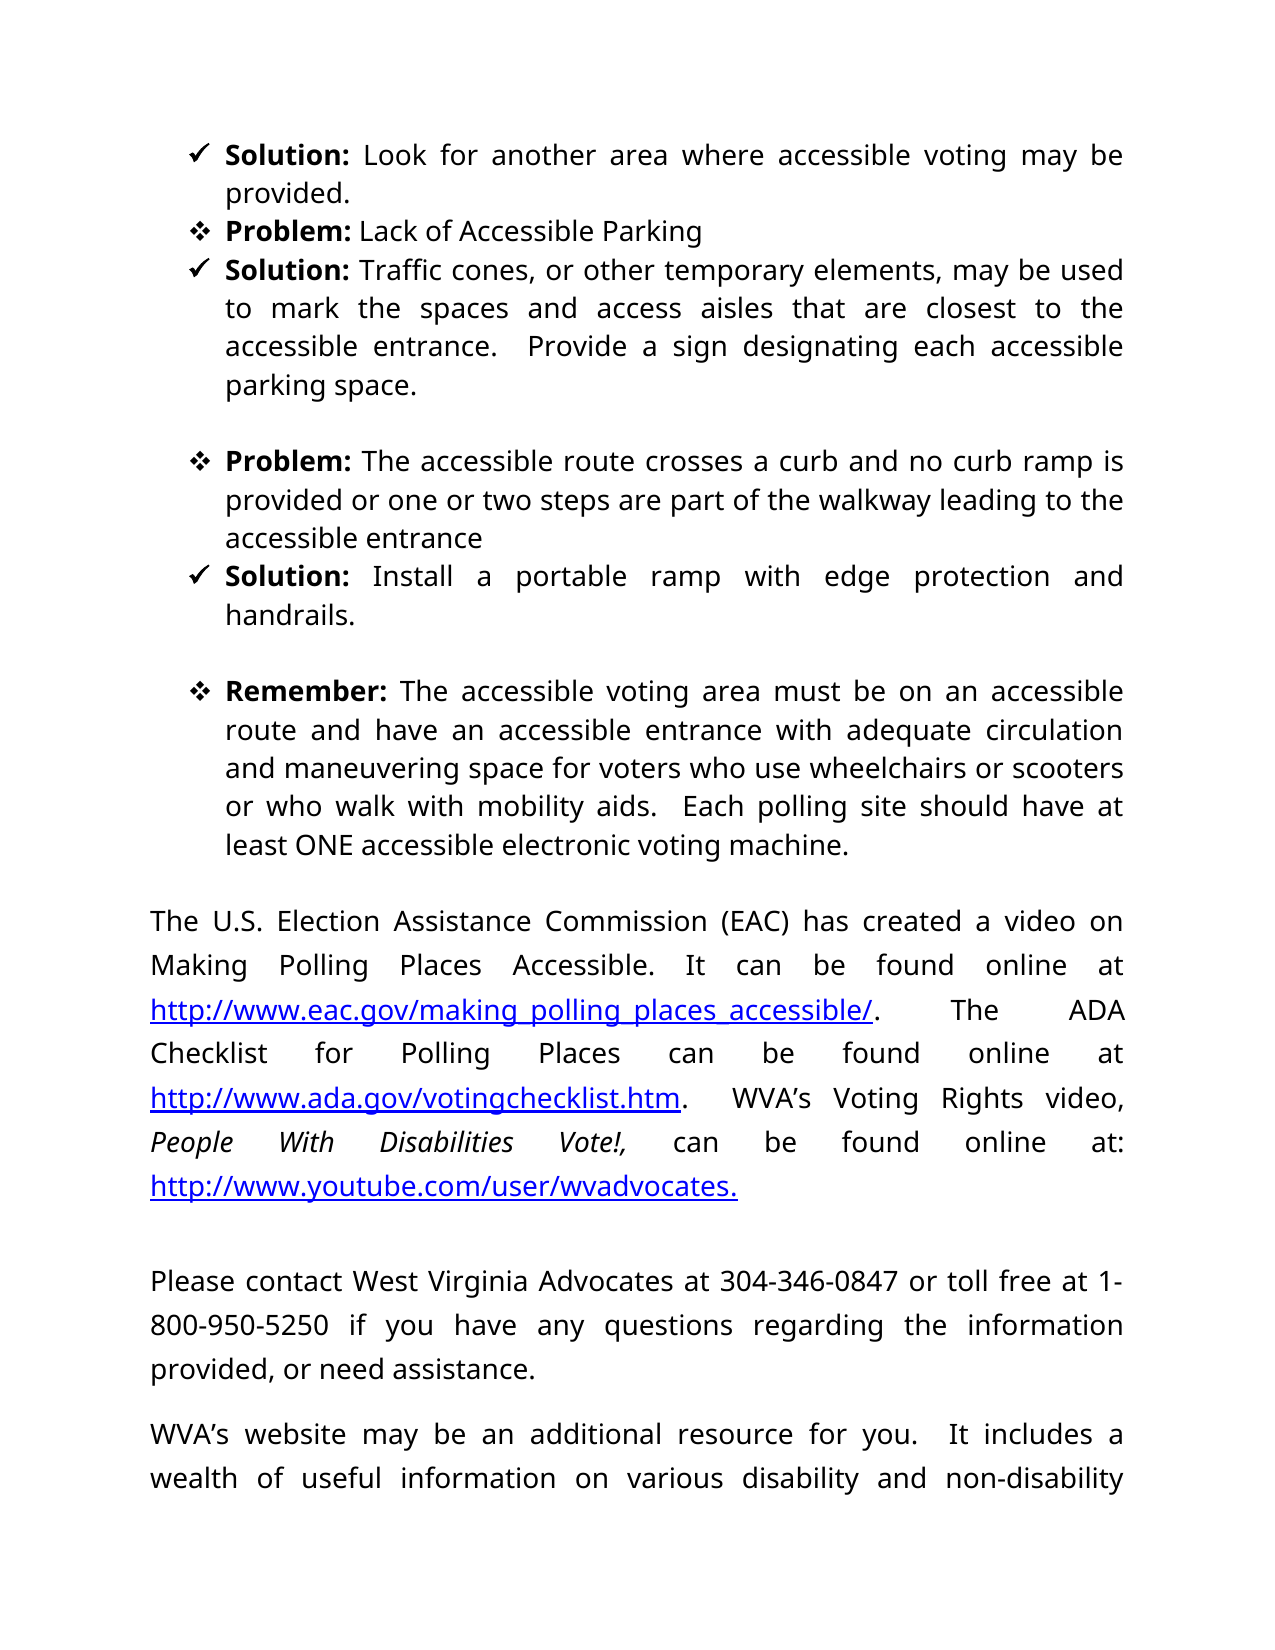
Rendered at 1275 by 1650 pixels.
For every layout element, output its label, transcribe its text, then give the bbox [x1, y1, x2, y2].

list Remember: The accessible voting area must be on an accessible route and have an accessible entrance with adequate circulation and maneuvering space for voters who use wheelchairs or scooters or who walk with mobility aids. Each polling site should have at least ONE accessible electronic voting machine. [187, 672, 1125, 863]
list Solution: Traffic cones, or other temporary elements, may be used to mark the spaces and access aisles that are closest to the accessible entrance. Provide a sign designating each accessible parking space. [187, 250, 1125, 403]
list Solution: Look for another area where accessible voting may be provided. [187, 135, 1125, 212]
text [150, 1414, 1125, 1497]
text The U.S. Election Assistance Commission (EAC) has created a video on Making Polling Places Accessible. It can be found online at http://www.eac.gov/making_polling_places_accessible/. The ADA Checklist for Polling Places can be found online at http://www.ada.gov/votingchecklist.htm. WVA’s Voting Rights video, People With Disabilities Vote!, can be found online at: http://www.youtube.com/user/wvadvocates. [150, 902, 1125, 1237]
list Solution: Install a portable ramp with edge protection and handrails. [187, 557, 1125, 633]
list Problem: Lack of Accessible Parking [187, 212, 1125, 250]
list Problem: The accessible route crosses a curb and no curb ramp is provided or one or two steps are part of the walkway leading to the accessible entrance [187, 442, 1125, 557]
text Please contact West Virginia Advocates at 304-346-0847 or toll free at 1-800-950-5250 if you have any questions regarding the information provided, or need assistance. [150, 1262, 1125, 1388]
